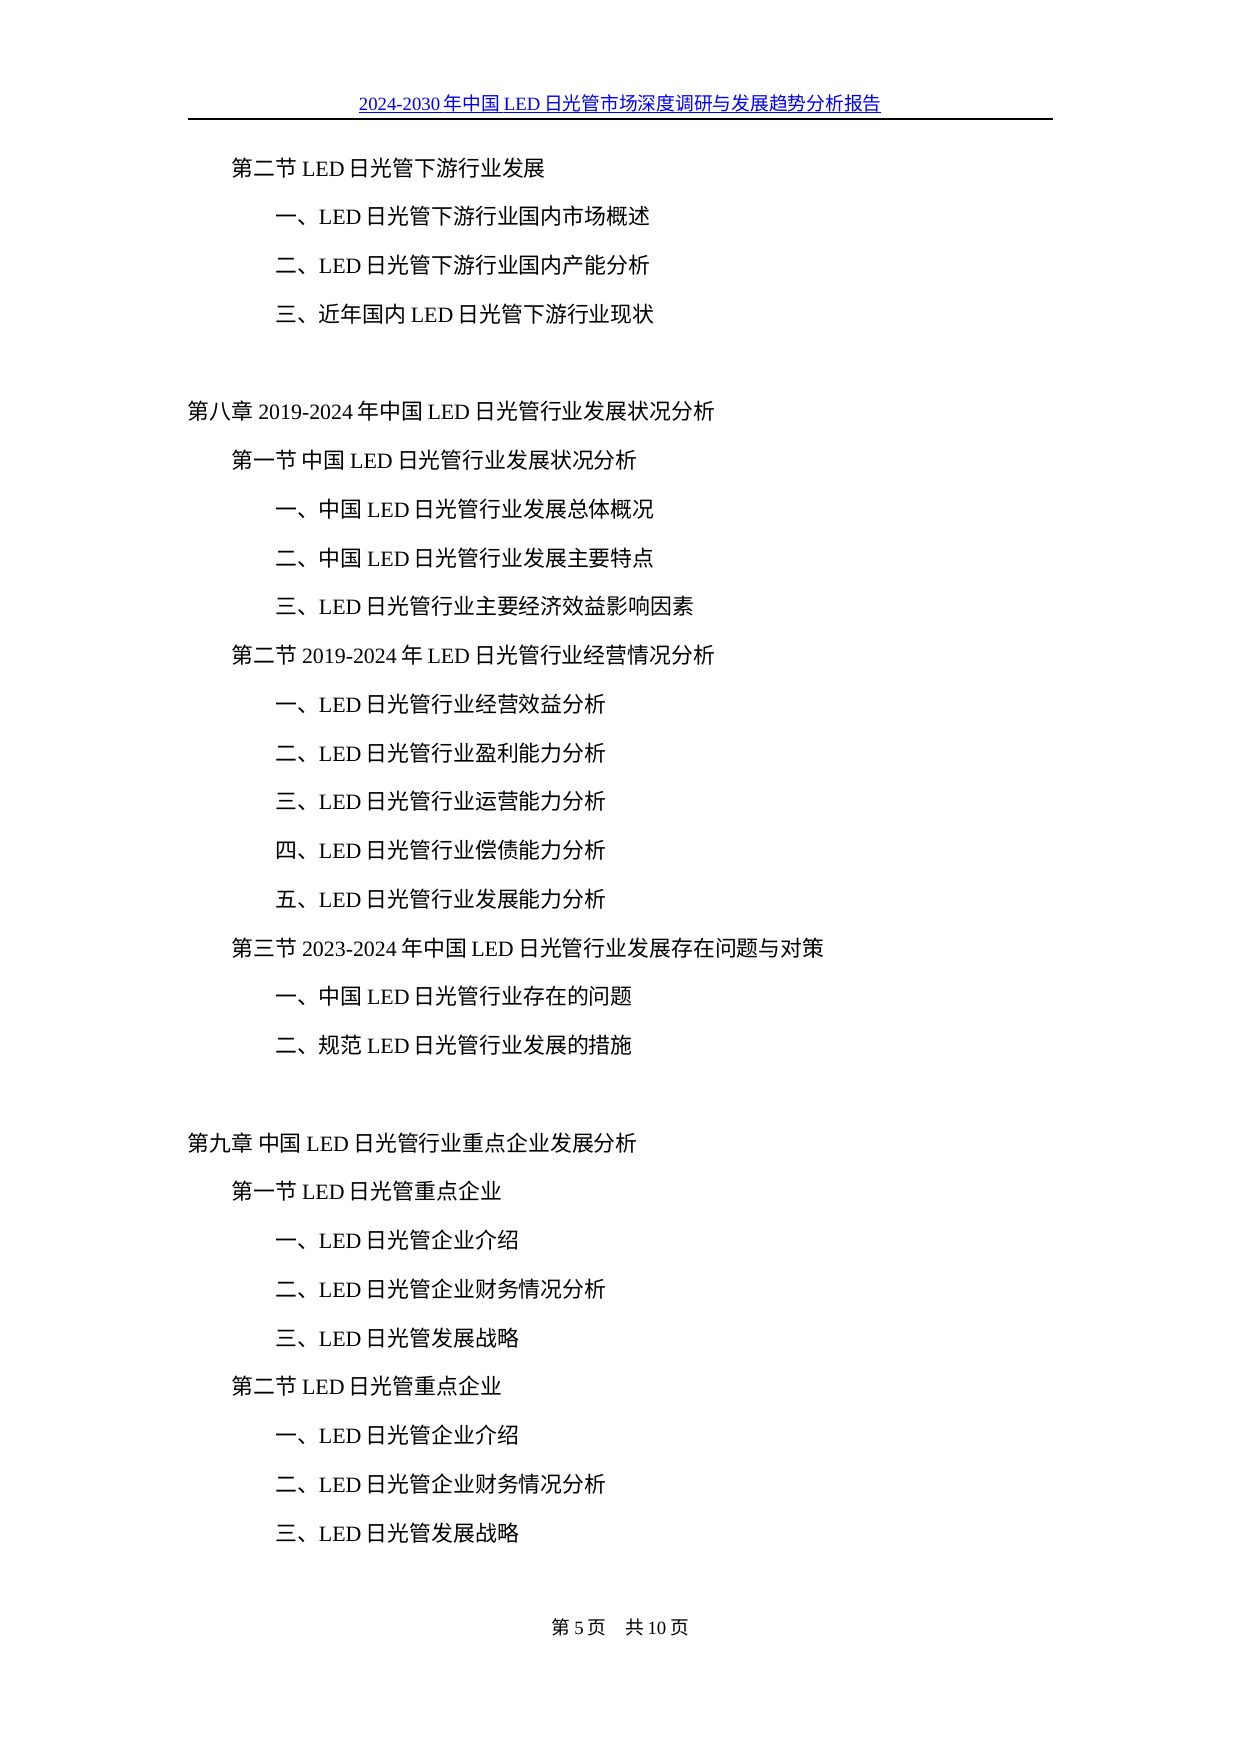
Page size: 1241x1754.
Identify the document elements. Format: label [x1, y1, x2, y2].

text [187, 150, 1053, 1548]
